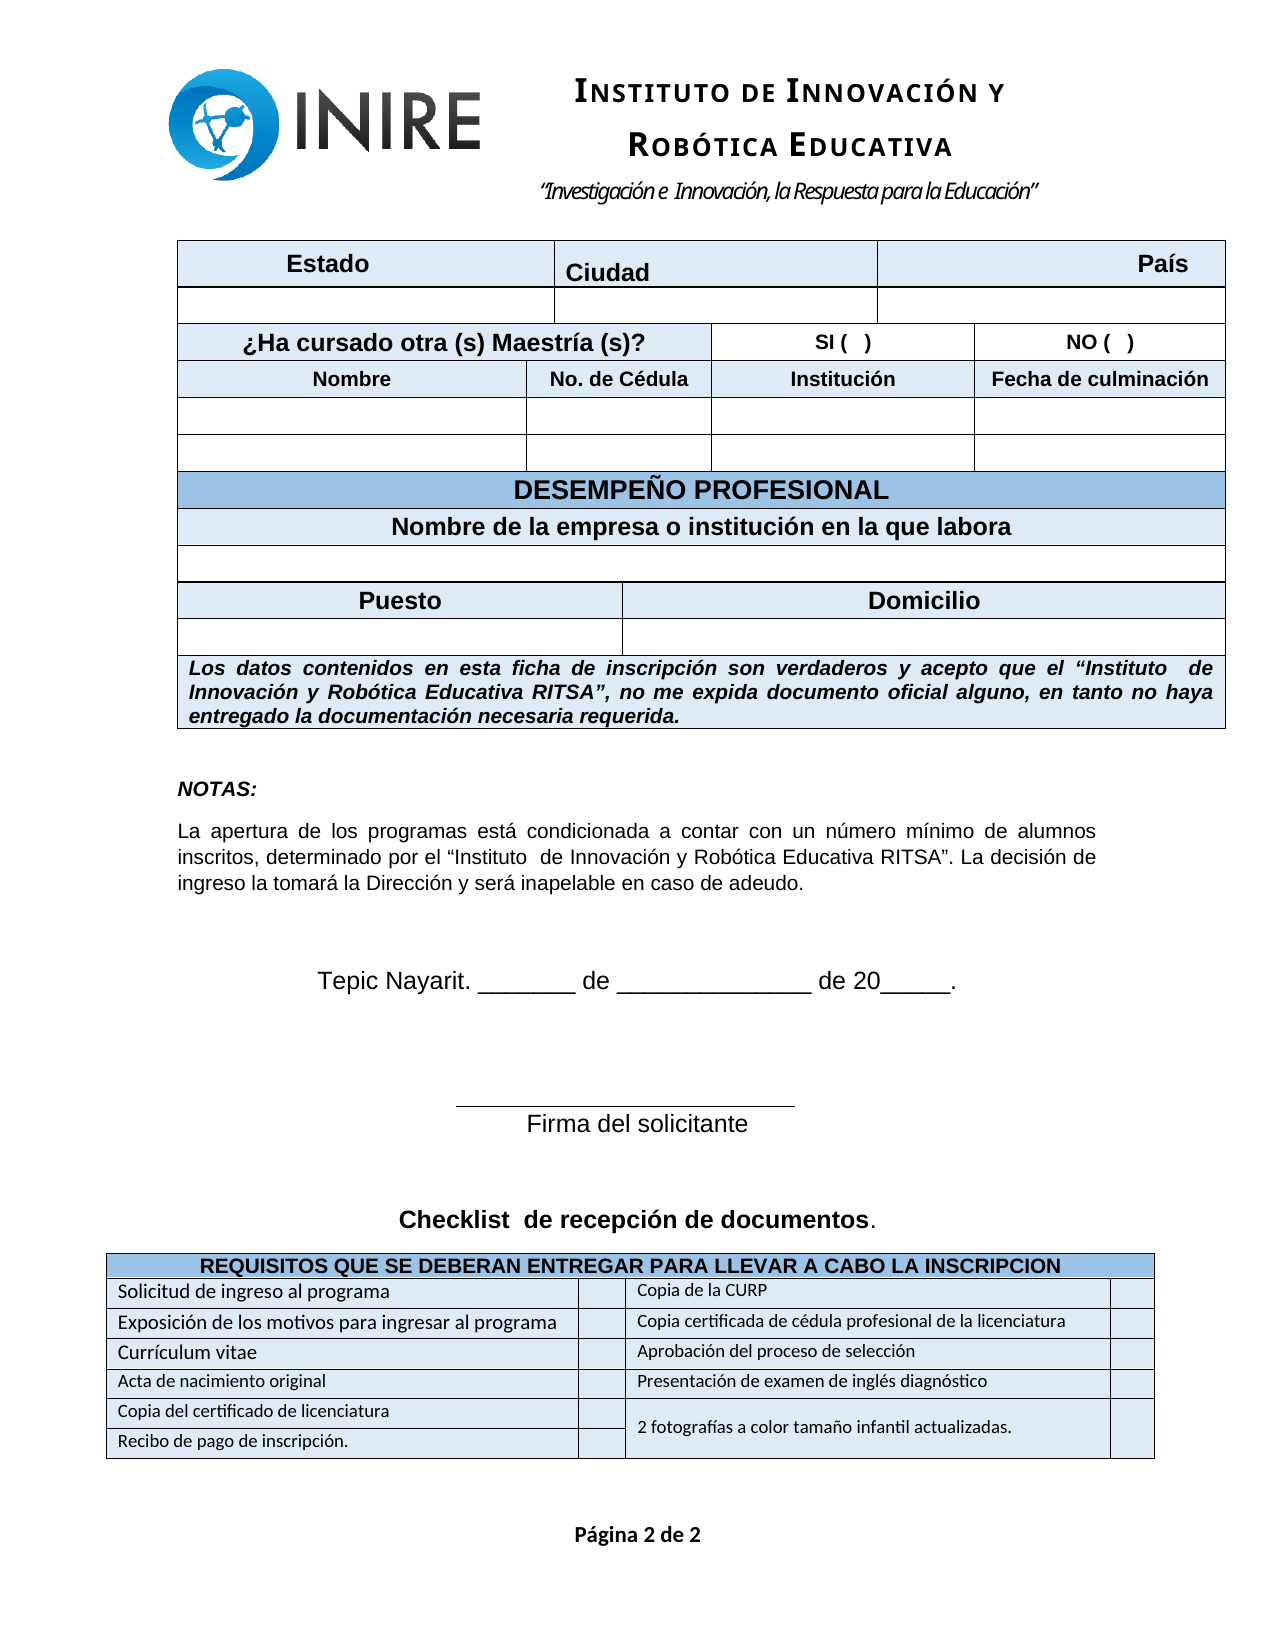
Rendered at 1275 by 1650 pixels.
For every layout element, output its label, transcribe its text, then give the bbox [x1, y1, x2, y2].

table_cell Fecha de culminación [975, 361, 1225, 397]
table_cell Los datos contenidos en esta ficha de inscripción son verdaderos y acepto que el “Instituto de Innovación y Robótica Educativa RITSA”, no me expida documento oficial alguno, en tanto no haya entregado la documentación necesaria requerida. [178, 656, 1225, 728]
table_cell Exposición de los motivos para ingresar al programa [107, 1309, 578, 1338]
table_cell [1111, 1279, 1154, 1308]
table_cell [579, 1279, 625, 1308]
table_cell [579, 1399, 625, 1428]
table_cell [579, 1309, 625, 1338]
text NOTAS: [177, 777, 1098, 801]
table_cell Currículum vitae [107, 1339, 578, 1368]
table_cell [579, 1339, 625, 1368]
table_cell SI ( ) [712, 324, 974, 360]
table_cell [975, 435, 1225, 471]
table_cell [712, 398, 974, 434]
table_cell Nombre de la empresa o institución en la que labora [178, 509, 1225, 544]
table_cell [178, 619, 622, 655]
table_cell Puesto [178, 583, 622, 618]
table_cell [579, 1429, 625, 1458]
table_cell Institución [712, 361, 974, 397]
table_cell Presentación de examen de inglés diagnóstico [626, 1370, 1110, 1398]
table_cell Copia del certificado de licenciatura [107, 1399, 578, 1428]
text La apertura de los programas está condicionada a contar con un número mínimo de alumnos inscritos, determinado por el “Instituto de Innovación y Robótica Educativa RITSA”. La decisión de ingreso la tomará la Dirección y será inapelable en caso de adeudo. [177, 819, 1098, 895]
table_cell [178, 546, 1225, 581]
table_cell Acta de nacimiento original [107, 1370, 578, 1398]
table_cell Domicilio [623, 583, 1225, 618]
table_cell Copia certificada de cédula profesional de la licenciatura [626, 1309, 1110, 1338]
table_cell NO ( ) [975, 324, 1225, 360]
table_cell [178, 398, 526, 434]
picture [162, 35, 486, 215]
table_cell [555, 288, 877, 323]
table_cell No. de Cédula [527, 361, 711, 397]
table_cell [878, 288, 1225, 323]
table_cell [1111, 1370, 1154, 1398]
table_cell DESEMPEÑO PROFESIONAL [178, 472, 1225, 508]
text Tepic Nayarit. _______ de ______________ de 20_____. [177, 966, 1098, 995]
table_header REQUISITOS QUE SE DEBERAN ENTREGAR PARA LLEVAR A CABO LA INSCRIPCION [107, 1254, 1154, 1277]
table_cell 2 fotografías a color tamaño infantil actualizadas. [626, 1399, 1110, 1458]
table_cell [527, 398, 711, 434]
table_cell Recibo de pago de inscripción. [107, 1429, 578, 1458]
table_cell Solicitud de ingreso al programa [107, 1279, 578, 1308]
table_cell Nombre [178, 361, 526, 397]
table_cell [1111, 1309, 1154, 1338]
table_cell Ciudad [555, 241, 877, 286]
table_cell [975, 398, 1225, 434]
text Checklist de recepción de documentos. [177, 1205, 1098, 1233]
table_cell Aprobación del proceso de selección [626, 1339, 1110, 1368]
table_cell [623, 619, 1225, 655]
table_cell Copia de la CURP [626, 1279, 1110, 1308]
table_cell [1111, 1339, 1154, 1368]
table_cell [527, 435, 711, 471]
table_cell País [878, 241, 1225, 286]
text Firma del solicitante [177, 1109, 1098, 1138]
table_cell [178, 435, 526, 471]
table_cell Estado [178, 241, 554, 286]
table_cell [712, 435, 974, 471]
table_cell [178, 288, 554, 323]
table_cell [1111, 1399, 1154, 1458]
table_cell [579, 1370, 625, 1398]
table_cell ¿Ha cursado otra (s) Maestría (s)? [178, 324, 711, 360]
